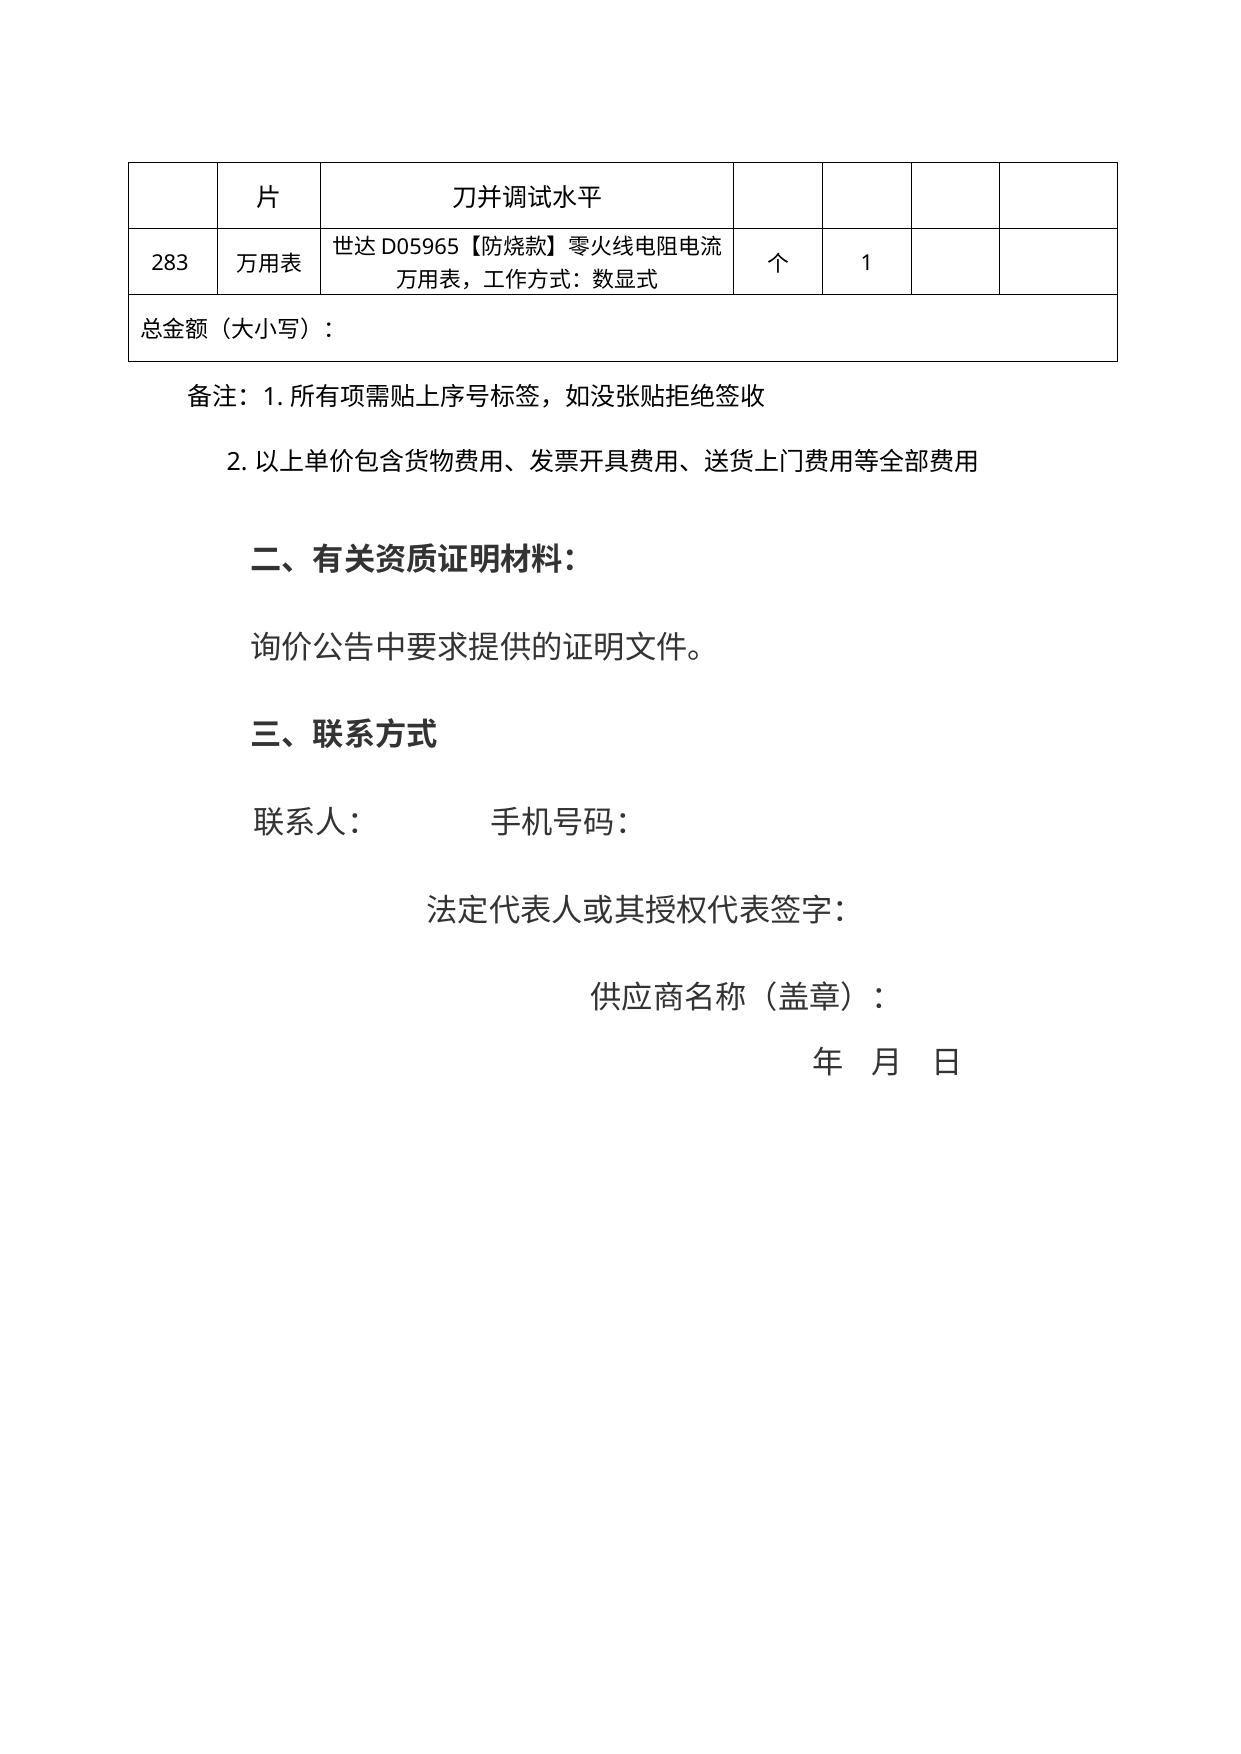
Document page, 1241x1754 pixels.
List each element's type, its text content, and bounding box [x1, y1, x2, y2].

text 三、联系方式 [187, 700, 1053, 765]
table_cell 1 [823, 163, 911, 228]
table_cell [129, 229, 217, 294]
text 法定代表人或其授权代表签字： [187, 875, 1053, 940]
table_cell 1 [823, 229, 911, 294]
text 联系人： 手机号码： [187, 787, 1053, 852]
table_cell [129, 163, 217, 228]
text 二、有关资质证明材料： [187, 524, 1053, 589]
table_cell [912, 163, 999, 228]
table_cell [1000, 229, 1117, 294]
table_cell [912, 229, 999, 294]
table_cell 把 [734, 163, 822, 228]
text 询价公告中要求提供的证明文件。 [187, 612, 1053, 677]
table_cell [321, 163, 733, 228]
table_cell [1000, 163, 1117, 228]
table_cell 万用表 [218, 229, 320, 294]
table_cell 切纸刀片 [218, 163, 320, 228]
text 2. 以上单价包含货物费用、发票开具费用、送货上门费用等全部费用 [187, 427, 1053, 492]
text 供应商名称（盖章）： [187, 962, 1053, 1027]
text 年 月 日 [187, 1027, 1053, 1092]
text 备注：1. 所有项需贴上序号标签，如没张贴拒绝签收 [187, 362, 1053, 427]
table_cell 总金额（大小写）： [129, 295, 1117, 361]
table_cell 世达D05965【防烧款】零火线电阻电流万用表，工作方式：数显式 [321, 229, 733, 294]
table_cell 个 [734, 229, 822, 294]
